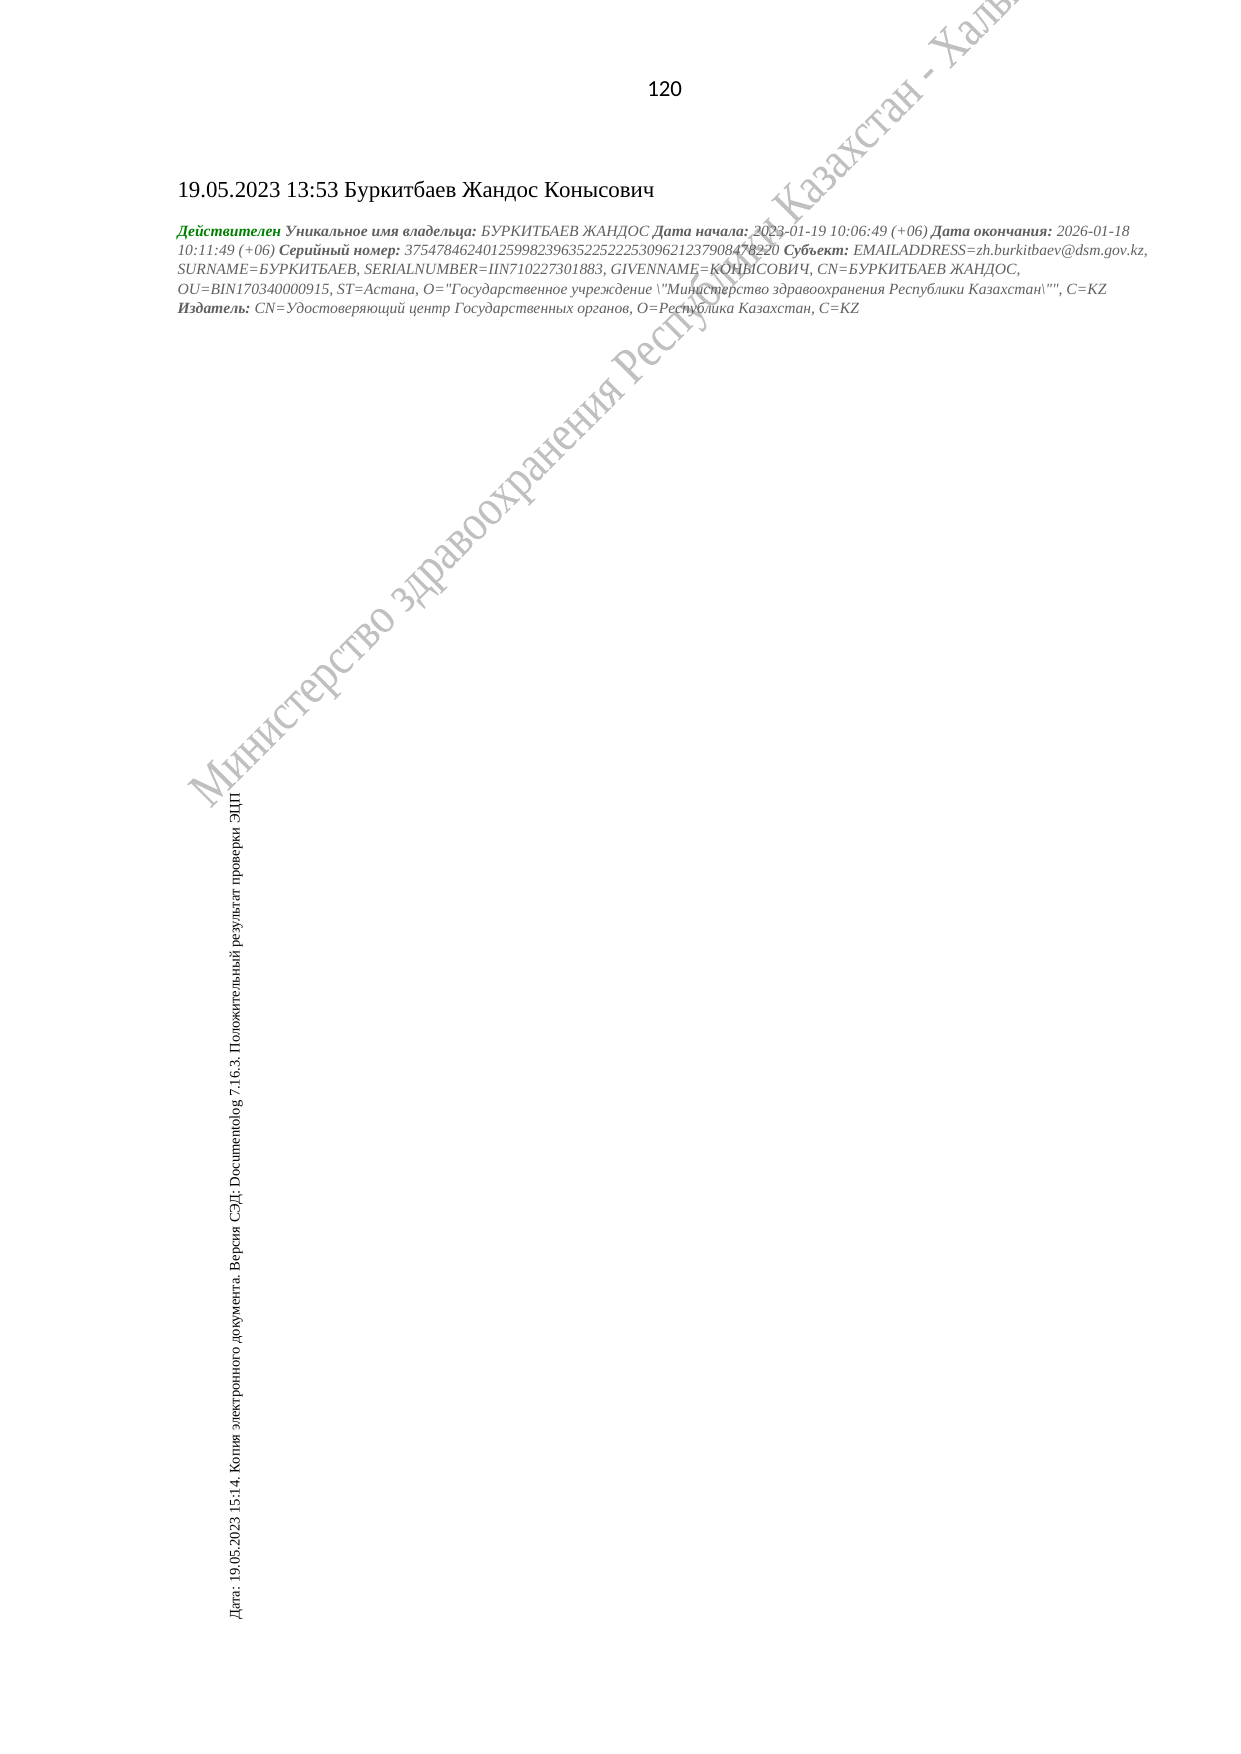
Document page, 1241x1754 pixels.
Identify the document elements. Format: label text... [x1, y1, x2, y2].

text 19.05.2023 13:53 Буркитбаев Жандос Конысович [177, 177, 1152, 203]
text Действителен Уникальное имя владельца: БУРКИТБАЕВ ЖАНДОС Дата начала: 2023-01-19 10:06:49 (+06) Дата окончания: 2026-01-18 10:11:49 (+06) Серийный номер: 375478462401259982396352252225309621237908478220 Субъект: EMAILADDRESS=zh.burkitbaev@dsm.gov.kz, SURNAME=БУРКИТБАЕВ, SERIALNUMBER=IIN710227301883, GIVENNAME=КОНЫСОВИЧ, CN=БУРКИТБАЕВ ЖАНДОС, OU=BIN170340000915, ST=Астана, O="Государственное учреждение \"Министерство здравоохранения Республики Казахстан\"", C=KZ Издатель: CN=Удостоверяющий центр Государственных органов, O=Республика Казахстан, C=KZ [177, 222, 1152, 317]
